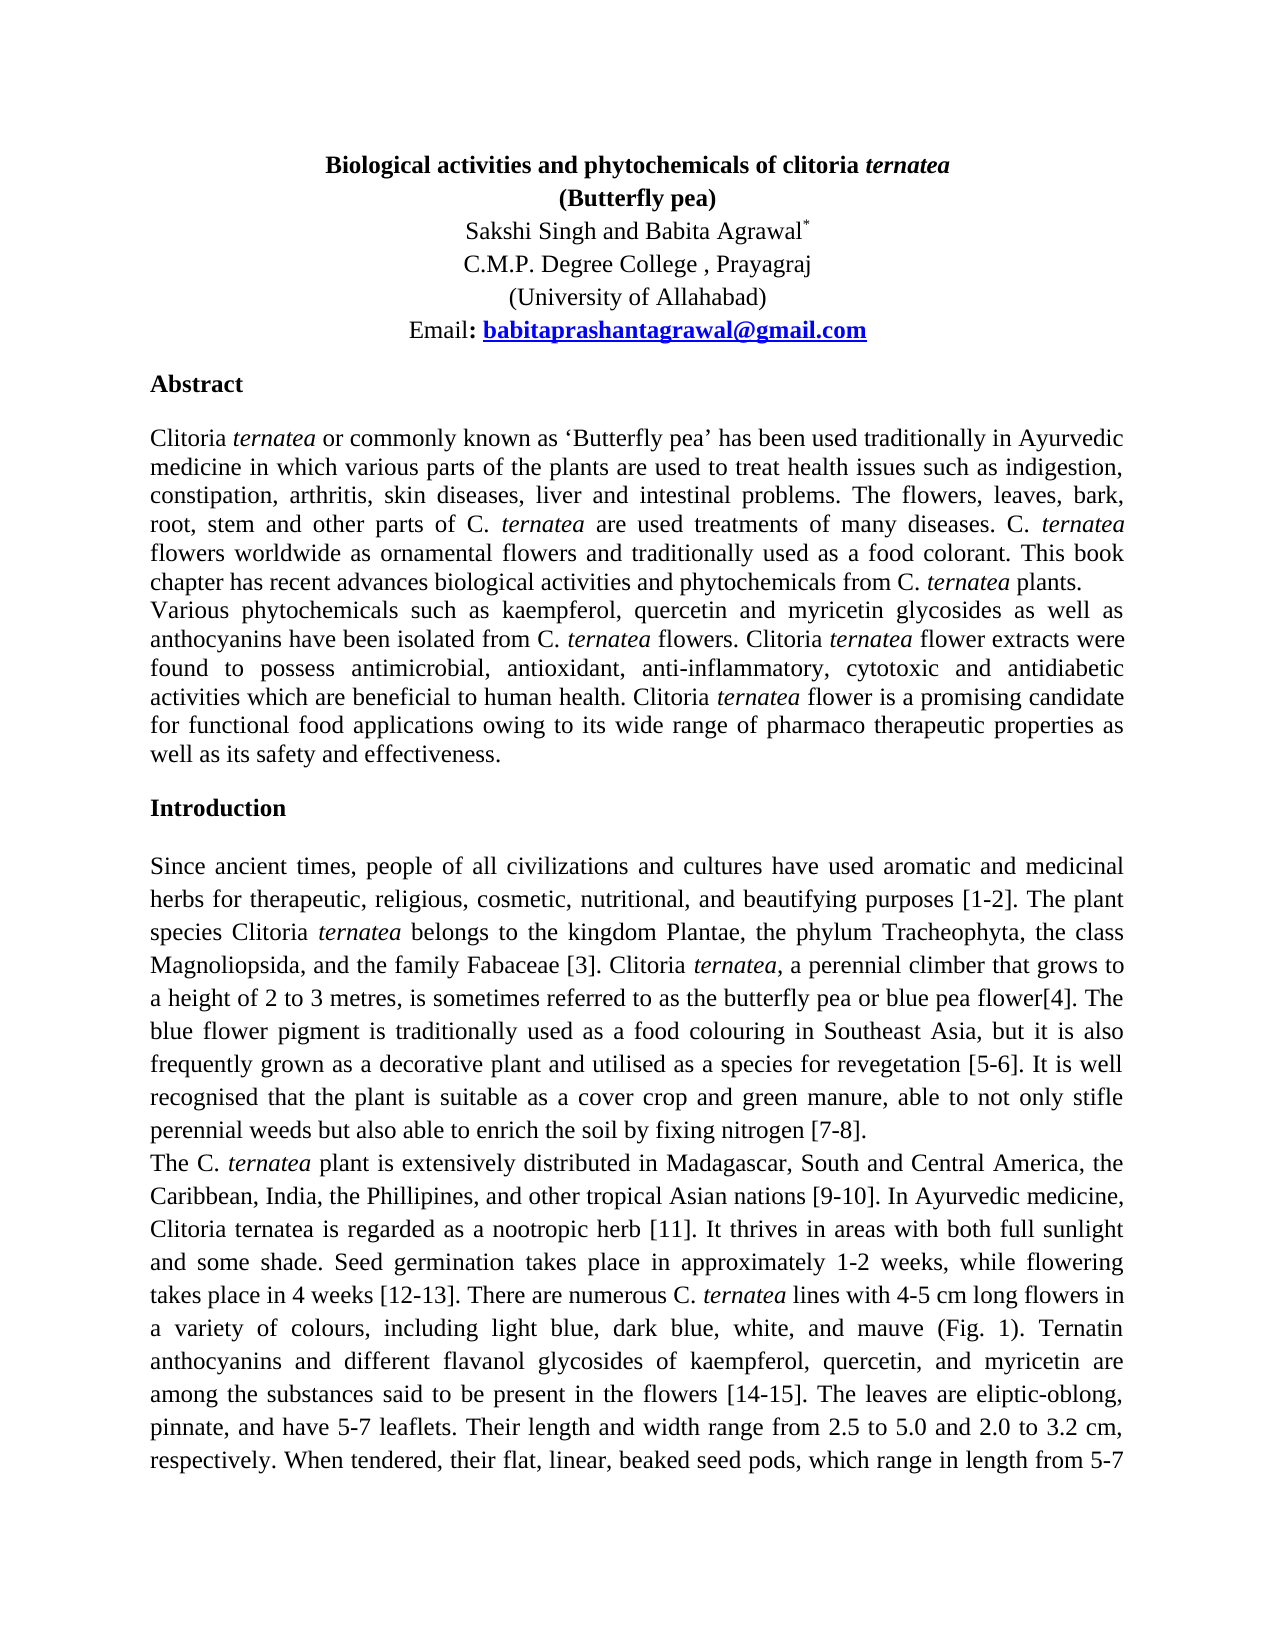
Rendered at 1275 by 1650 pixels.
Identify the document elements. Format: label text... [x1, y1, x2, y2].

text Sakshi Singh and Babita Agrawal* [150, 216, 1125, 245]
text (Butterfly pea) [150, 183, 1125, 212]
text Email: babitaprashantagrawal@gmail.com [150, 315, 1125, 344]
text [150, 1148, 1125, 1474]
text C.M.P. Degree College , Prayagraj [150, 249, 1125, 278]
text Since ancient times, people of all civilizations and cultures have used aromatic and medicinal herbs for therapeutic, religious, cosmetic, nutritional, and beautifying purposes [1-2]. The plant species Clitoria ternatea belongs to the kingdom Plantae, the phylum Tracheophyta, the class Magnoliopsida, and the family Fabaceae [3]. Clitoria ternatea, a perennial climber that grows to a height of 2 to 3 metres, is sometimes referred to as the butterfly pea or blue pea flower[4]. The blue flower pigment is traditionally used as a food colouring in Southeast Asia, but it is also frequently grown as a decorative plant and utilised as a species for revegetation [5-6]. It is well recognised that the plant is suitable as a cover crop and green manure, able to not only stifle perennial weeds but also able to enrich the soil by fixing nitrogen [7-8]. [150, 851, 1125, 1144]
text Clitoria ternatea or commonly known as ‘Butterfly pea’ has been used traditionally in Ayurvedic medicine in which various parts of the plants are used to treat health issues such as indigestion, constipation, arthritis, skin diseases, liver and intestinal problems. The flowers, leaves, bark, root, stem and other parts of C. ternatea are used treatments of many diseases. C. ternatea flowers worldwide as ornamental flowers and traditionally used as a food colorant. This book chapter has recent advances biological activities and phytochemicals from C. ternatea plants. [150, 423, 1125, 595]
text (University of Allahabad) [150, 282, 1125, 311]
text Biological activities and phytochemicals of clitoria ternatea [150, 150, 1125, 179]
text Various phytochemicals such as kaempferol, quercetin and myricetin glycosides as well as anthocyanins have been isolated from C. ternatea flowers. Clitoria ternatea flower extracts were found to possess antimicrobial, antioxidant, anti-inflammatory, cytotoxic and antidiabetic activities which are beneficial to human health. Clitoria ternatea flower is a promising candidate for functional food applications owing to its wide range of pharmaco therapeutic properties as well as its safety and effectiveness. [150, 595, 1125, 768]
text Abstract [150, 369, 1125, 398]
text Introduction [150, 793, 1125, 822]
